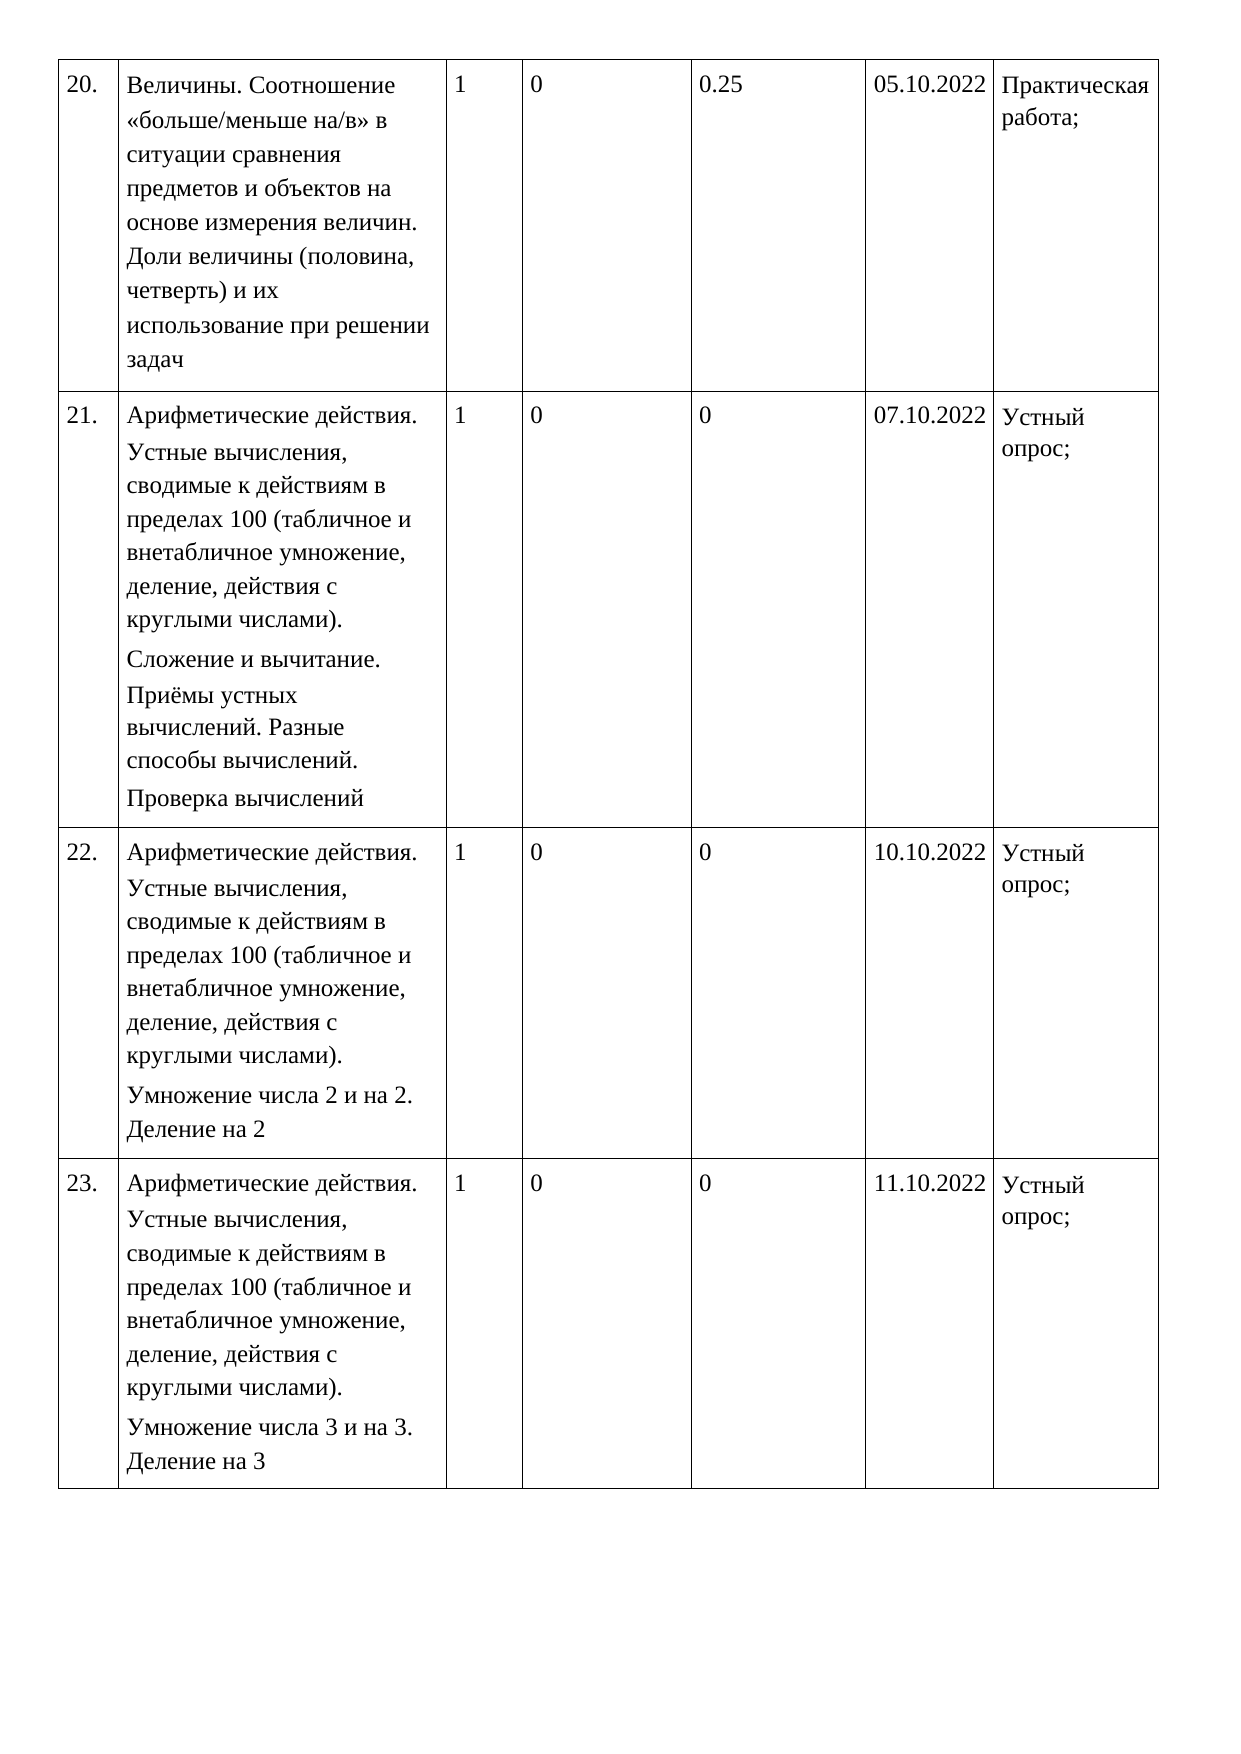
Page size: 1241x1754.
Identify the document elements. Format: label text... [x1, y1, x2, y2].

table_cell 0 [523, 392, 691, 827]
table_cell 0 [692, 392, 865, 827]
table_header 05.10.2022 [866, 60, 993, 391]
table_cell 11.10.2022 [866, 1159, 993, 1488]
table_cell 0 [692, 1159, 865, 1488]
table_header 0 [523, 60, 691, 391]
table_cell 1 [447, 392, 522, 827]
table_cell Арифметические действия. Устные вычисления, сводимые к действиям в пределах 100 (табличное и внетабличное умножение, деление, действия с круглыми числами). Сложение и вычитание. Приёмы устных вычислений. Разные способы вычислений. Проверка вычислений [119, 392, 446, 827]
table_cell 21. [59, 392, 118, 827]
table_cell 22. [59, 828, 118, 1158]
table_cell 10.10.2022 [866, 828, 993, 1158]
table_cell 1 [447, 828, 522, 1158]
table_cell Устный опрос; [994, 828, 1158, 1158]
table_cell Арифметические действия. Устные вычисления, сводимые к действиям в пределах 100 (табличное и внетабличное умножение, деление, действия с круглыми числами). Умножение числа 2 и на 2. Деление на 2 [119, 828, 446, 1158]
table_header Величины. Соотношение «больше/меньше на/в» в ситуации сравнения предметов и объектов на основе измерения величин. Доли величины (половина, четверть) и их использование при решении задач [119, 60, 446, 391]
table_cell Устный опрос; [994, 392, 1158, 827]
table_cell 23. [59, 1159, 118, 1488]
table_header Практическая работа; [994, 60, 1158, 391]
table_cell 0 [523, 1159, 691, 1488]
table_cell 0 [523, 828, 691, 1158]
table_header 20. [59, 60, 118, 391]
table_cell 07.10.2022 [866, 392, 993, 827]
table_cell Устный опрос; [994, 1159, 1158, 1488]
table_header 1 [447, 60, 522, 391]
table_cell 1 [447, 1159, 522, 1488]
table_header 0.25 [692, 60, 865, 391]
table_cell Арифметические действия. Устные вычисления, сводимые к действиям в пределах 100 (табличное и внетабличное умножение, деление, действия с круглыми числами). Умножение числа 3 и на 3. Деление на 3 [119, 1159, 446, 1488]
table_cell 0 [692, 828, 865, 1158]
